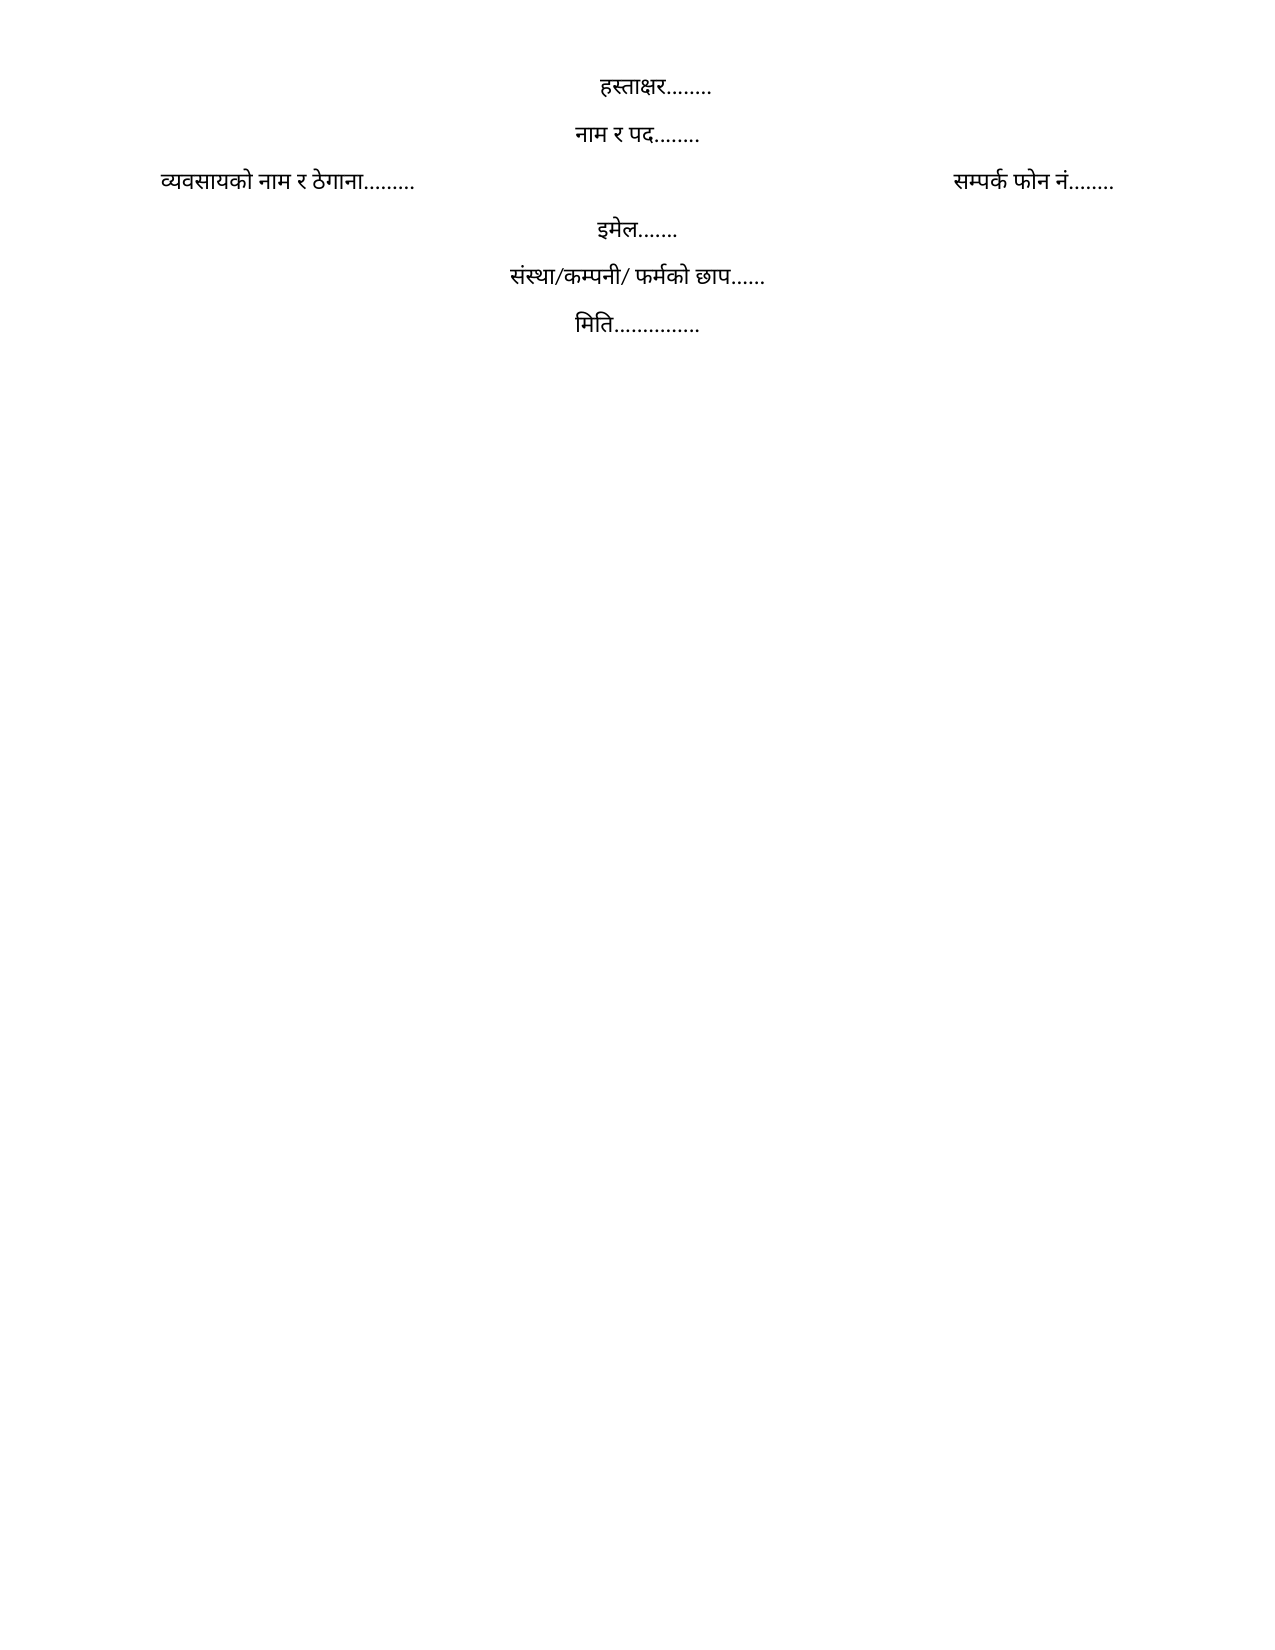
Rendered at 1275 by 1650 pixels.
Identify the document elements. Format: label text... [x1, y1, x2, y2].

text नाम र पद........ [150, 120, 1125, 152]
text इमेल....... [150, 215, 1125, 247]
text व्यवसायको नाम र ठेगाना......... सम्पर्क फोन नं........ [150, 167, 1125, 199]
text संस्था/कम्पनी/ फर्मको छाप...... [150, 262, 1125, 294]
text हस्ताक्षर........ [525, 72, 1125, 104]
text मिति............... [150, 310, 1125, 342]
